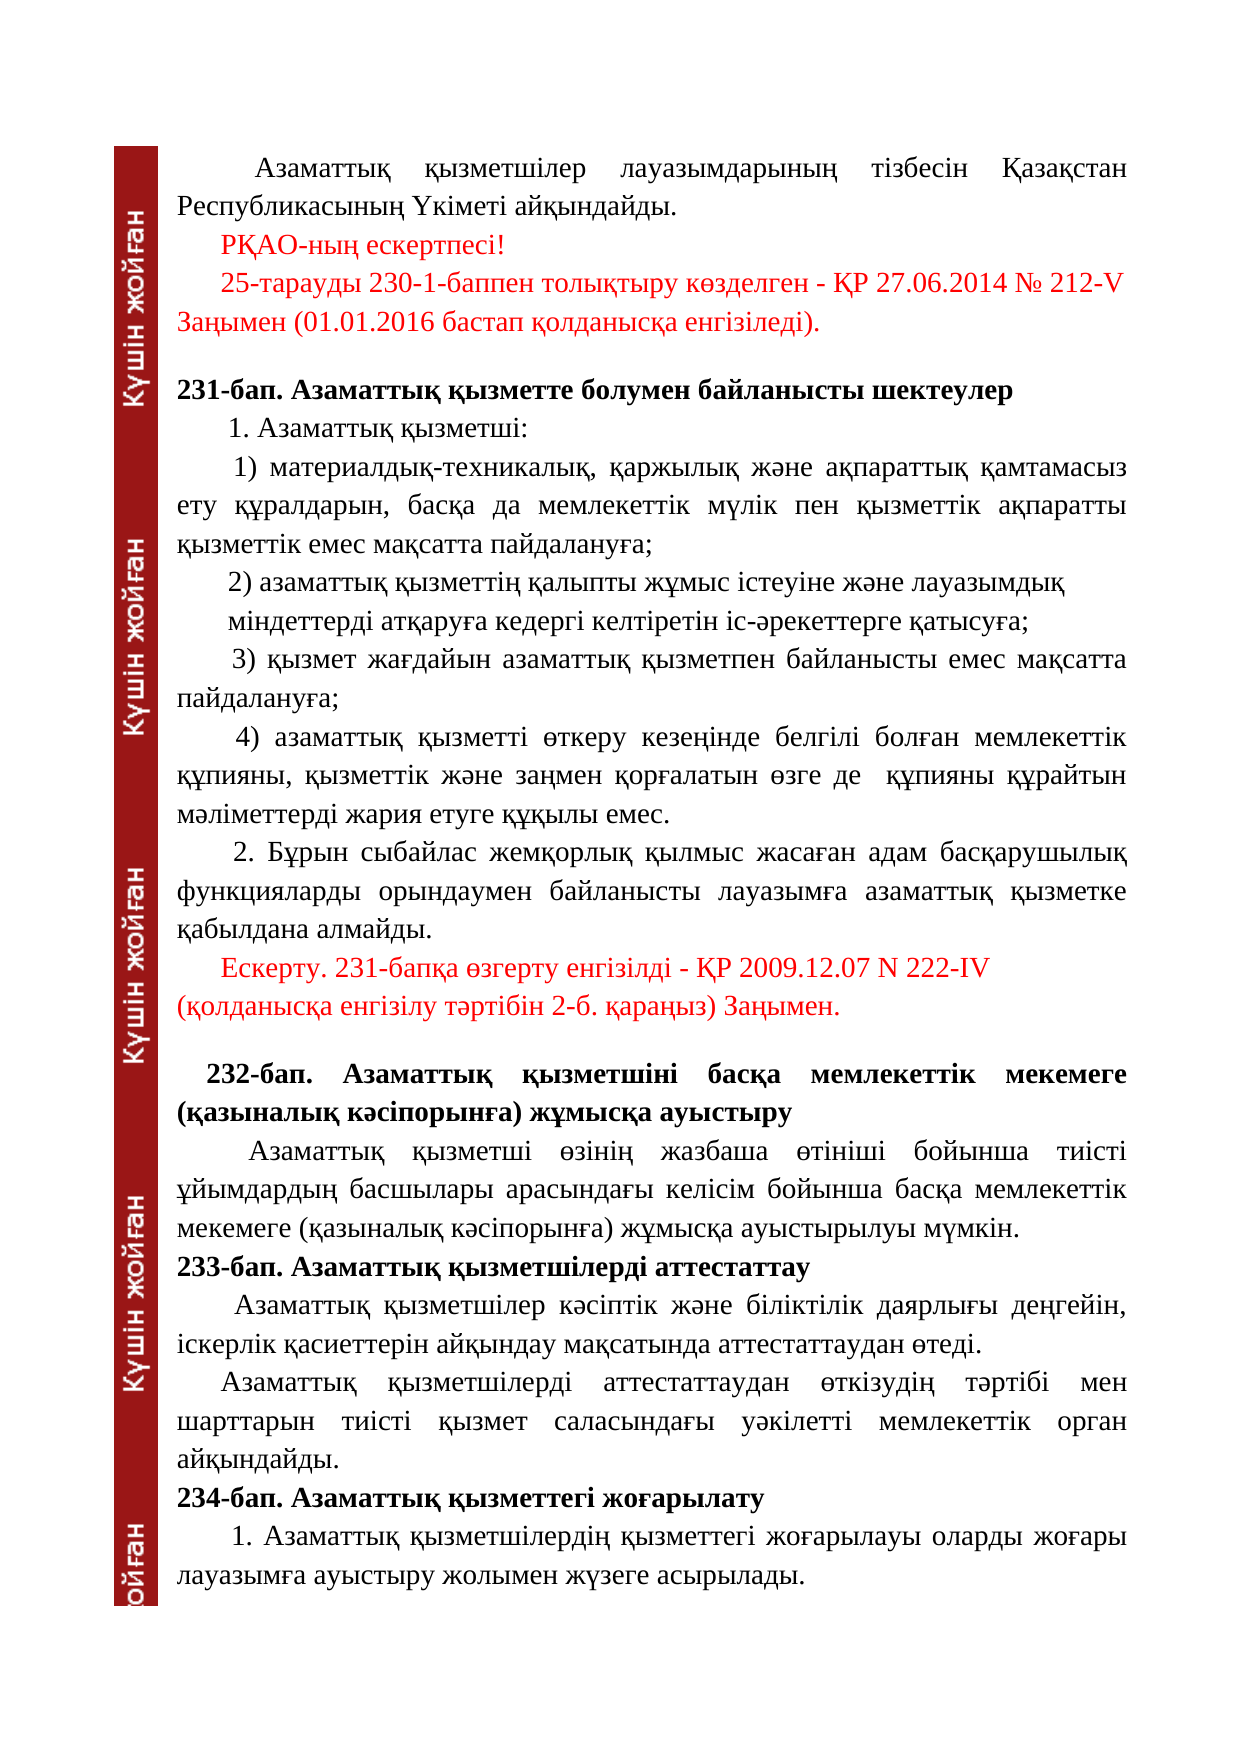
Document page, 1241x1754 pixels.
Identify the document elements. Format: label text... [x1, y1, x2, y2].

picture [114, 559, 158, 564]
text 1. Азаматтық қызметшілердің қызметтегі жоғарылауы оларды жоғары лауазымға ауыстыру жолымен жүзеге асырылады. [112, 1518, 1128, 1591]
text Ескерту. 231-бапқа өзгерту енгізілді - ҚР 2009.12.07 N 222-IV (қолданысқа енгізілу тәртібін 2-б. қараңыз) Заңымен. [112, 950, 1128, 1052]
text Азаматтық қызметшілерді аттестаттаудан өткізудің тәртібі мен шарттарын тиісті қызмет саласындағы уәкілетті мемлекеттік орган айқындайды. [112, 1364, 1128, 1475]
text 4) азаматтық қызметті өткеру кезеңінде белгілі болған мемлекеттік құпияны, қызметтік және заңмен қорғалатын өзге де құпияны құрайтын мәліметтерді жария етуге құқылы емес. [112, 719, 1128, 829]
text Азаматтық қызметшілер кәсіптік және біліктілік даярлығы деңгейін, іскерлік қасиеттерін айқындау мақсатында аттестаттаудан өтеді. [112, 1287, 1128, 1359]
picture [114, 1282, 158, 1287]
picture [114, 146, 158, 150]
picture [114, 222, 158, 227]
picture [114, 1513, 158, 1518]
picture [114, 1359, 158, 1364]
picture [114, 1128, 158, 1133]
picture [114, 368, 158, 372]
picture [114, 1475, 158, 1480]
picture [114, 1052, 158, 1056]
picture [114, 829, 158, 834]
text 1) материалдық-техникалық, қаржылық және ақпараттық қамтамасыз ету құралдарын, басқа да мемлекеттік мүлік пен қызметтік ақпаратты қызметтік емес мақсатта пайдалануға; [112, 449, 1128, 559]
text 231-бап. Азаматтық қызметте болумен байланысты шектеулер [112, 372, 1128, 405]
text 2. Бұрын сыбайлас жемқорлық қылмыс жасаған адам басқарушылық функцияларды орындаумен байланысты лауазымға азаматтық қызметке қабылдана алмайды. [112, 834, 1128, 945]
text 2) азаматтық қызметтің қалыпты жұмыс істеуіне және лауазымдық [112, 564, 1128, 598]
text РҚАО-ның ескертпесі! 25-тарауды 230-1-баппен толықтыру көзделген - ҚР 27.06.2014 № 212-V Заңымен (01.01.2016 бастап қолданысқа енгізіледі). [112, 227, 1128, 368]
text Азаматтық қызметші өзінің жазбаша өтініші бойынша тиісті ұйымдардың басшылары арасындағы келісім бойынша басқа мемлекеттік мекемеге (қазыналық кәсіпорынға) жұмысқа ауыстырылуы мүмкін. [112, 1133, 1128, 1244]
picture [114, 945, 158, 950]
picture [114, 444, 158, 449]
text міндеттерді атқаруға кедергі келтіретін іс-әрекеттерге қатысуға; [112, 603, 1128, 637]
text 232-бап. Азаматтық қызметшіні басқа мемлекеттік мекемеге (қазыналық кәсіпорынға) жұмысқа ауыстыру [112, 1056, 1128, 1128]
picture [114, 598, 158, 603]
text 233-бап. Азаматтық қызметшілерді аттестаттау [112, 1249, 1128, 1282]
picture [114, 637, 158, 642]
picture [114, 1244, 158, 1249]
text 234-бап. Азаматтық қызметтегі жоғарылату [112, 1480, 1128, 1513]
text Азаматтық қызметшілер лауазымдарының тізбесін Қазақстан Республикасының Үкіметі айқындайды. [112, 150, 1128, 222]
picture [114, 1591, 158, 1606]
text 3) қызмет жағдайын азаматтық қызметпен байланысты емес мақсатта пайдалануға; [112, 642, 1128, 714]
picture [114, 714, 158, 719]
text 1. Азаматтық қызметші: [112, 410, 1128, 444]
picture [114, 405, 158, 410]
